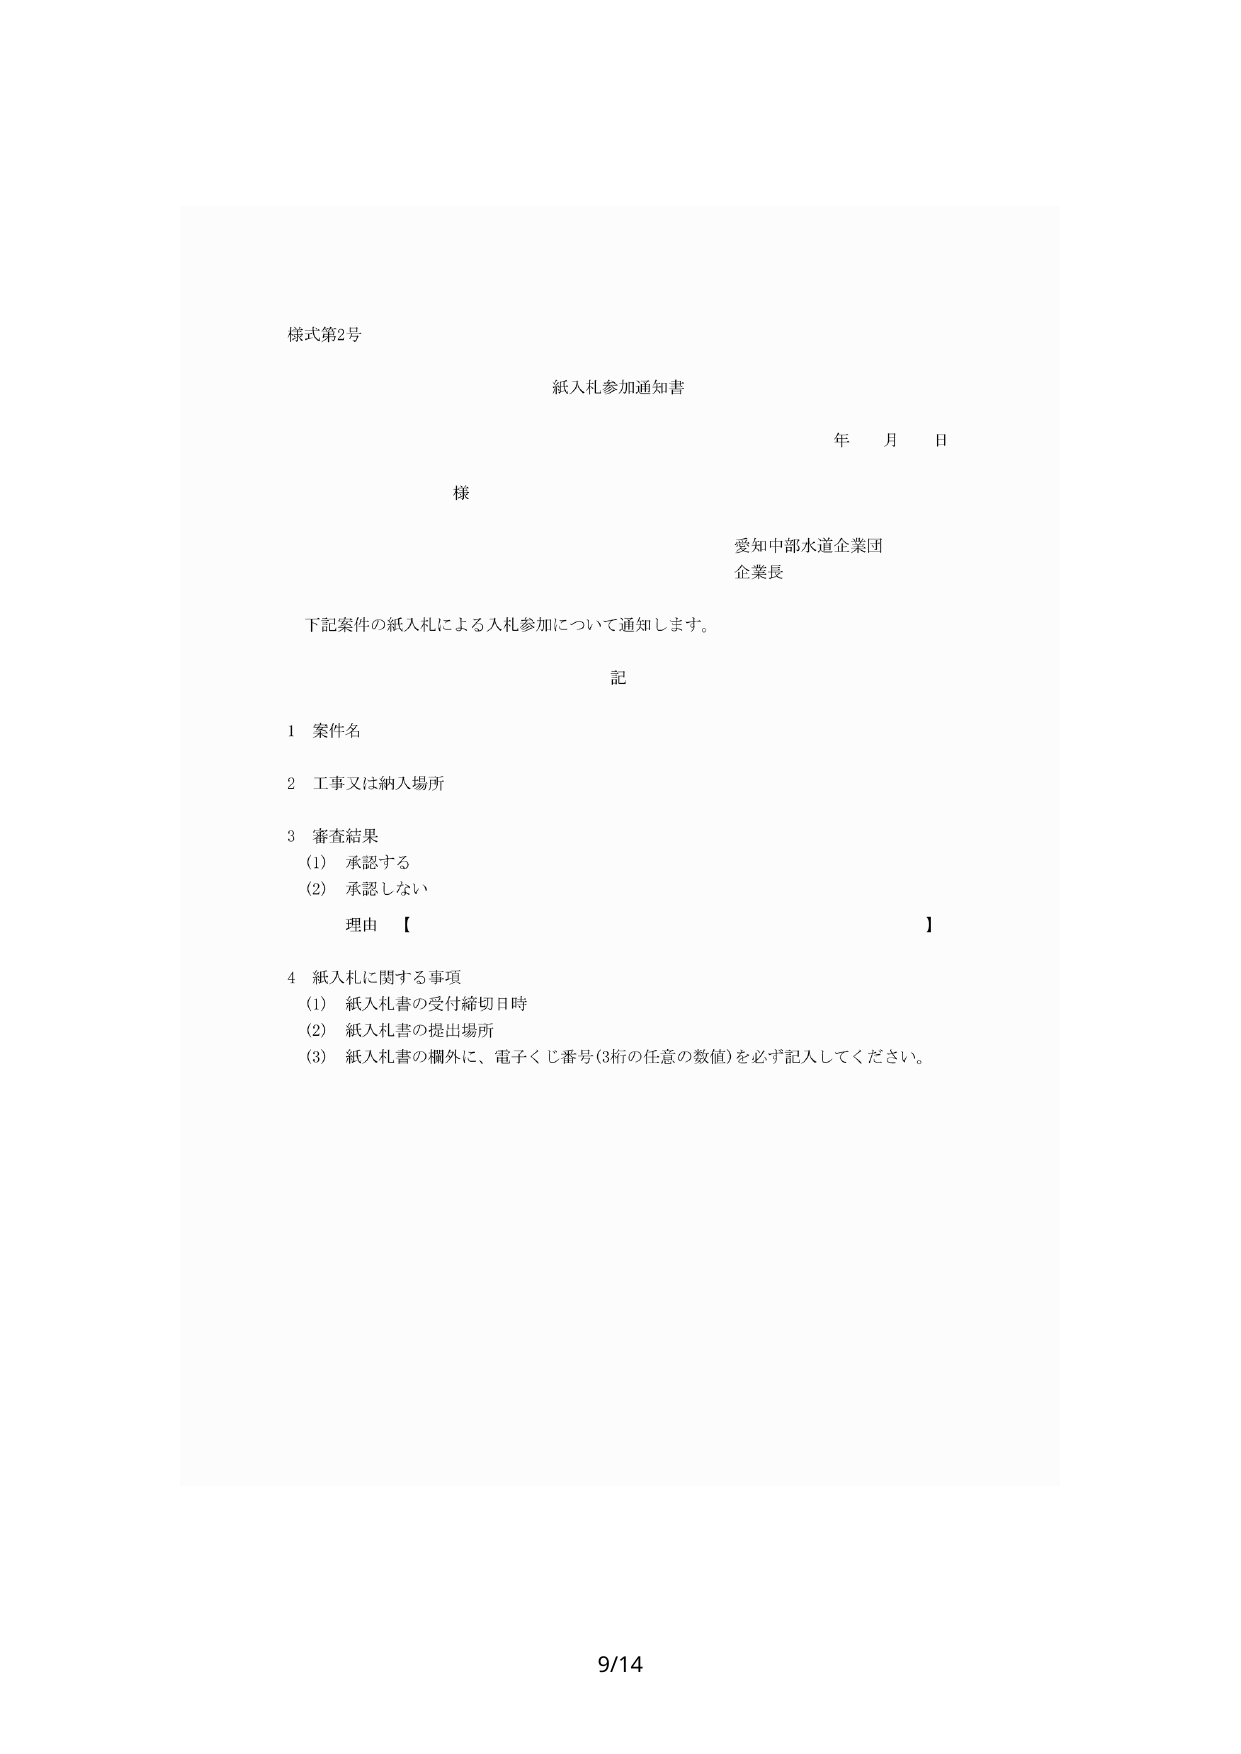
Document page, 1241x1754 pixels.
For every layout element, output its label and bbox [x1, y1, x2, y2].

picture [180, 206, 1060, 1486]
